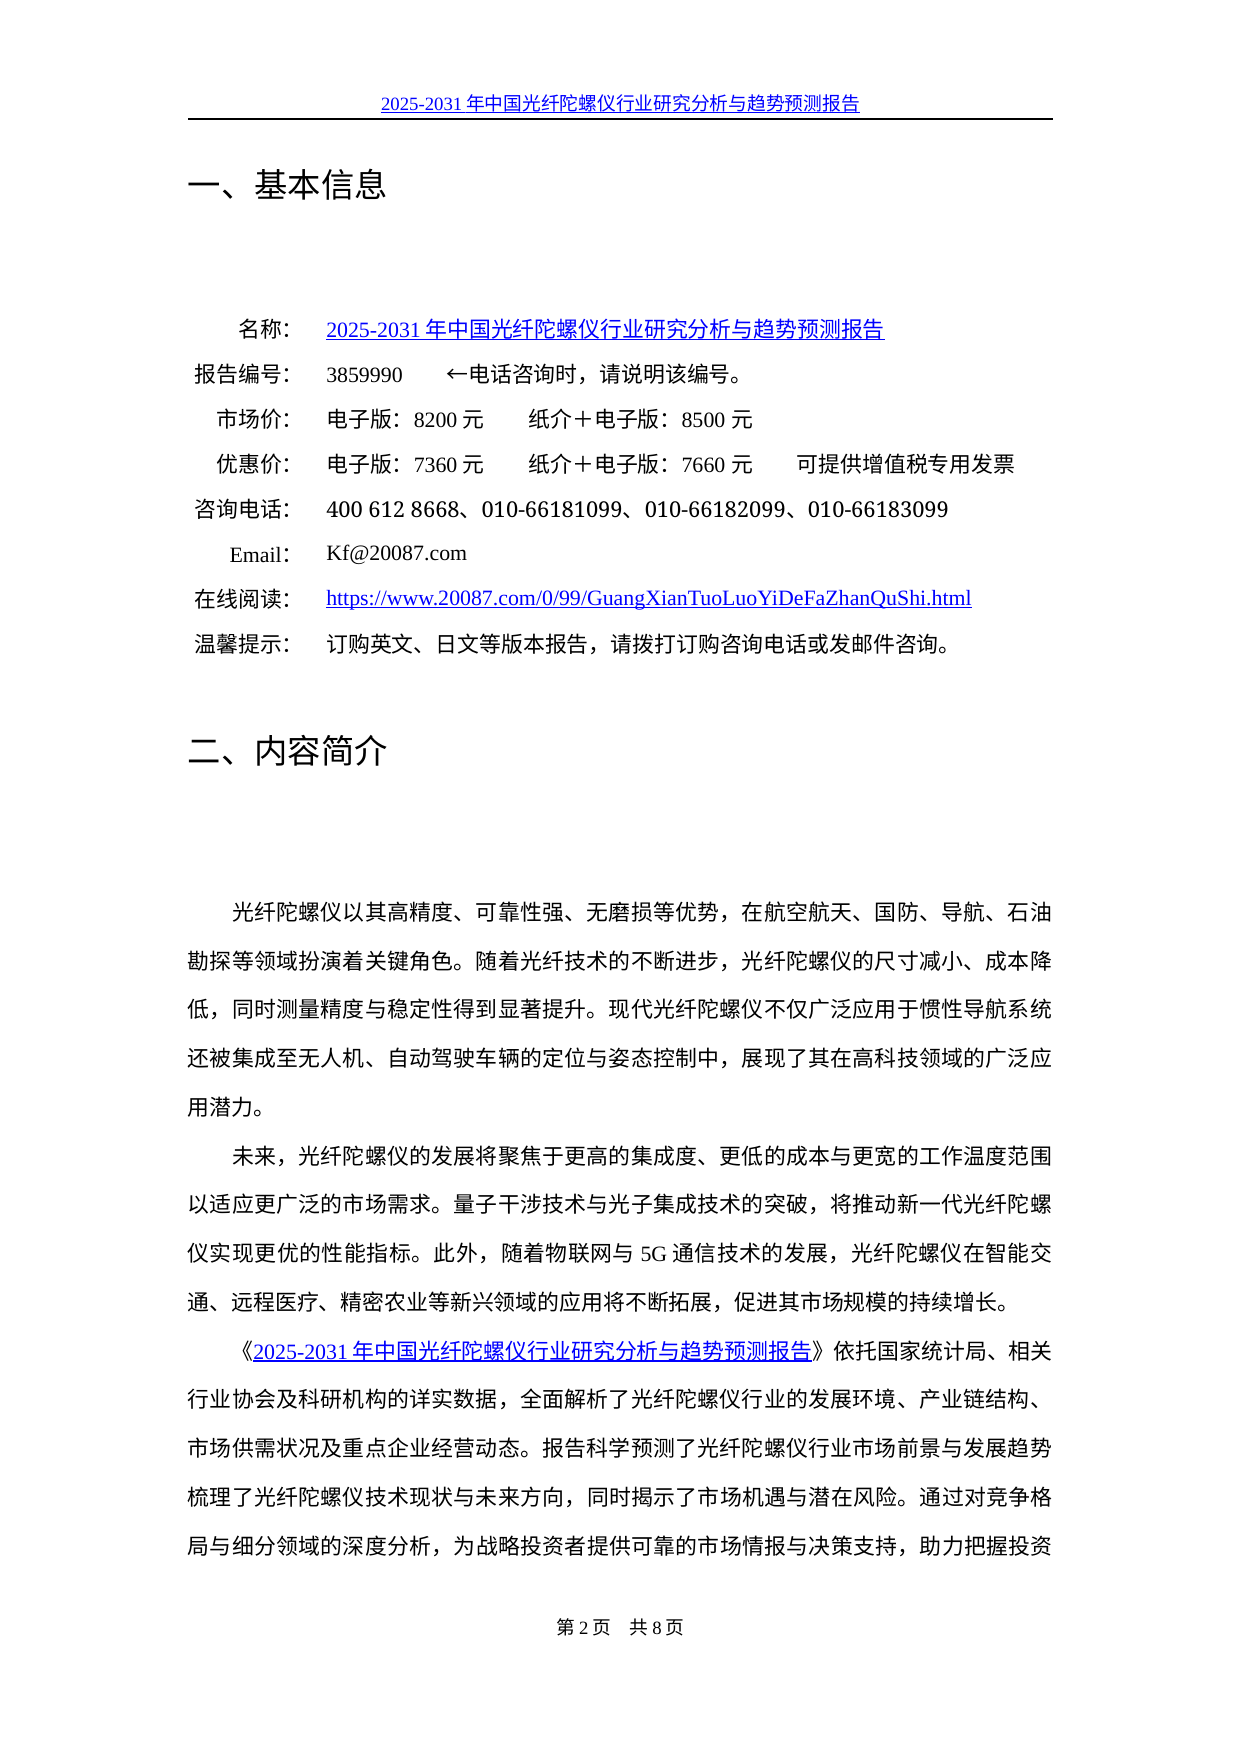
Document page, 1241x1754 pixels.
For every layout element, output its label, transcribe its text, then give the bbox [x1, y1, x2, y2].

table_header 2025-2031年中国光纤陀螺仪行业研究分析与趋势预测报告 [315, 312, 1073, 357]
table_header 名称： [167, 312, 315, 357]
table_cell Kf@20087.com [315, 537, 1073, 582]
table_cell 温馨提示： [167, 627, 315, 672]
table_cell 3859990 ←电话咨询时，请说明该编号。 [315, 357, 1073, 402]
table_cell 在线阅读： [167, 582, 315, 627]
table_cell 咨询电话： [167, 492, 315, 537]
table_cell 400 612 8668、010-66181099、010-66182099、010-66183099 [315, 492, 1073, 537]
title 二、内容简介 [187, 717, 1053, 782]
table_cell 市场价： [167, 402, 315, 447]
table_cell 订购英文、日文等版本报告，请拨打订购咨询电话或发邮件咨询。 [315, 627, 1073, 672]
table_cell Email： [167, 537, 315, 582]
table_cell 电子版：7360 元 纸介＋电子版：7660 元 可提供增值税专用发票 [315, 447, 1073, 492]
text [187, 894, 1053, 1561]
table_cell 报告编号： [167, 357, 315, 402]
title 一、基本信息 [187, 150, 1053, 215]
table_cell [315, 582, 1073, 627]
table_cell 电子版：8200 元 纸介＋电子版：8500 元 [315, 402, 1073, 447]
table_cell 优惠价： [167, 447, 315, 492]
